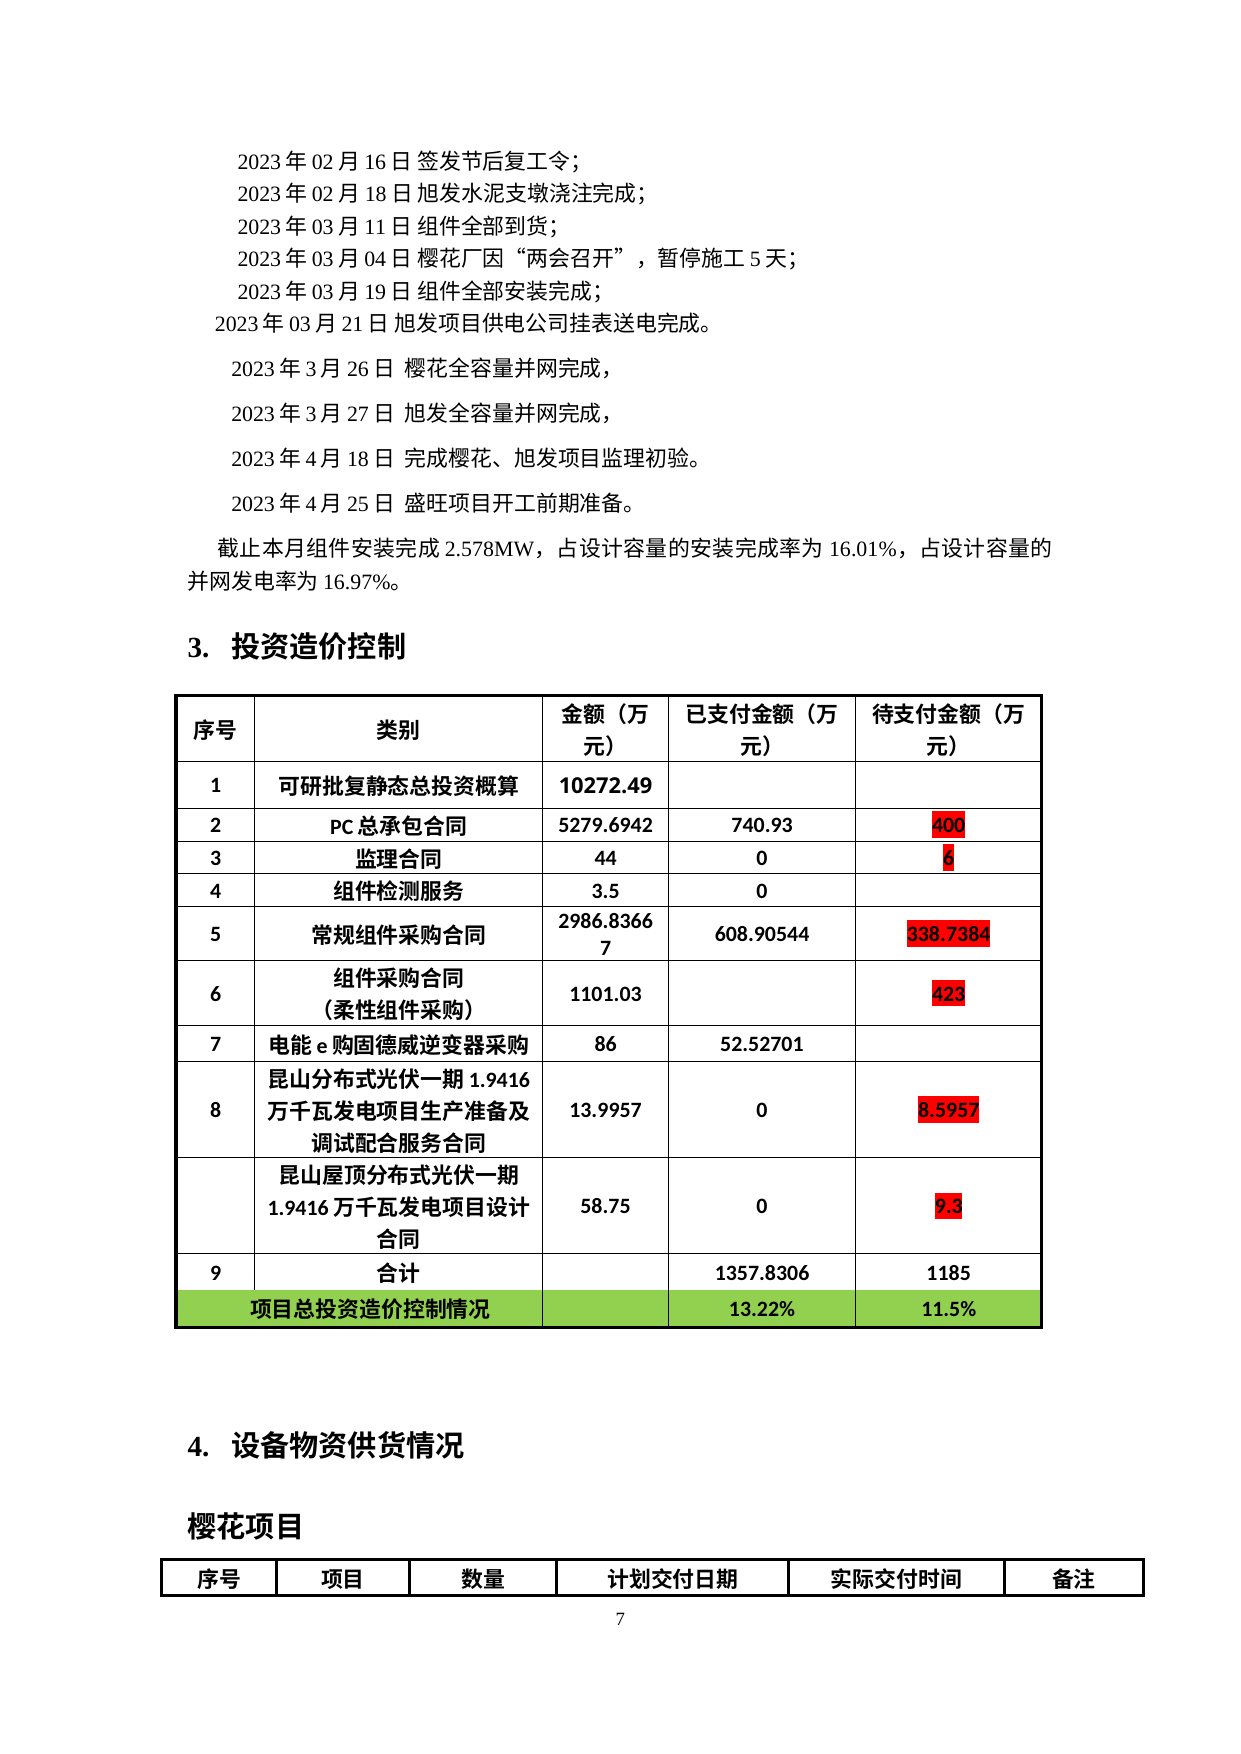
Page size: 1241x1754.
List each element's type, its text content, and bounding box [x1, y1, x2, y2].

table_cell [669, 961, 855, 1025]
table_header 待支付金额（万元） [856, 697, 1040, 761]
table_header 序号 [163, 1561, 275, 1594]
table_cell 10272.49 [543, 762, 668, 808]
table_cell 1357.8306 [669, 1254, 855, 1290]
table_cell 组件采购合同 （柔性组件采购） [255, 961, 542, 1025]
table_cell [543, 1290, 668, 1326]
table_cell 9.3 [856, 1158, 1040, 1253]
text 2023年03月19日 组件全部安装完成； [187, 273, 1053, 306]
table_cell 昆山分布式光伏一期1.9416万千瓦发电项目生产准备及调试配合服务合同 [255, 1062, 542, 1157]
table_cell 0 [669, 874, 855, 906]
text 2023年03月21日 旭发项目供电公司挂表送电完成。 [187, 306, 1053, 338]
table_header 已支付金额（万元） [669, 697, 855, 761]
text 2023年4月18日 完成樱花、旭发项目监理初验。 [187, 441, 1053, 473]
table_cell [856, 762, 1040, 808]
table_cell [856, 1026, 1040, 1061]
table_cell 6 [856, 842, 1040, 873]
text 2023年03月04日 樱花厂因“两会召开”，暂停施工5天； [187, 241, 1053, 273]
table_header 项目 [278, 1561, 408, 1594]
table_cell 0 [669, 842, 855, 873]
table_header 类别 [255, 697, 542, 761]
table_cell 2986.83667 [543, 907, 668, 960]
table_cell 52.52701 [669, 1026, 855, 1061]
subtitle 投资造价控制 [187, 612, 1053, 677]
text 2023年3月26日 樱花全容量并网完成， [187, 351, 1053, 383]
text 樱花项目 [187, 1493, 1053, 1558]
text 2023年02月16日 签发节后复工令； [187, 143, 1053, 176]
table_cell 电能e购固德威逆变器采购 [255, 1026, 542, 1061]
table_cell 可研批复静态总投资概算 [255, 762, 542, 808]
table_cell 44 [543, 842, 668, 873]
table_header 备注 [1006, 1561, 1142, 1594]
table_cell 338.7384 [856, 907, 1040, 960]
table_cell 13.22% [669, 1290, 855, 1326]
table_cell 608.90544 [669, 907, 855, 960]
table_cell 6 [178, 961, 254, 1025]
table_cell [543, 1254, 668, 1290]
table_header 金额（万元） [543, 697, 668, 761]
table_cell 合计 [255, 1254, 542, 1290]
table_header 序号 [178, 697, 254, 761]
table_cell 项目总投资造价控制情况 [178, 1290, 542, 1326]
table_cell 8 [178, 1062, 254, 1157]
table_cell 13.9957 [543, 1062, 668, 1157]
table_cell 0 [669, 1158, 855, 1253]
table_cell 昆山屋顶分布式光伏一期1.9416万千瓦发电项目设计合同 [255, 1158, 542, 1253]
text 2023年3月27日 旭发全容量并网完成， [187, 396, 1053, 428]
table_header 数量 [411, 1561, 555, 1594]
table_cell 组件检测服务 [255, 874, 542, 906]
table_cell 423 [856, 961, 1040, 1025]
table_cell 400 [856, 809, 1040, 841]
text 截止本月组件安装完成2.578MW，占设计容量的安装完成率为16.01%，占设计容量的并网发电率为16.97%。 [187, 531, 1053, 596]
text 2023年4月25日 盛旺项目开工前期准备。 [187, 486, 1053, 518]
table_cell [856, 874, 1040, 906]
table_cell 5 [178, 907, 254, 960]
table_header 实际交付时间 [790, 1561, 1003, 1594]
table_cell 86 [543, 1026, 668, 1061]
table_cell 常规组件采购合同 [255, 907, 542, 960]
table_cell 2 [178, 809, 254, 841]
table_cell [178, 1158, 254, 1253]
table_cell [669, 762, 855, 808]
table_cell 58.75 [543, 1158, 668, 1253]
table_cell 9 [178, 1254, 254, 1290]
table_cell PC总承包合同 [255, 809, 542, 841]
table_cell 3.5 [543, 874, 668, 906]
subtitle 设备物资供货情况 [187, 1411, 1053, 1476]
text 2023年02月 18日 旭发水泥支墩浇注完成； [187, 176, 1053, 208]
text 2023年03月11日 组件全部到货； [187, 208, 1053, 241]
table_cell 8.5957 [856, 1062, 1040, 1157]
table_cell 5279.6942 [543, 809, 668, 841]
table_cell 1 [178, 762, 254, 808]
table_cell 3 [178, 842, 254, 873]
table_cell 11.5% [856, 1290, 1040, 1326]
table_cell 740.93 [669, 809, 855, 841]
table_cell 1185 [856, 1254, 1040, 1290]
table_cell 1101.03 [543, 961, 668, 1025]
table_cell 0 [669, 1062, 855, 1157]
table_header 计划交付日期 [558, 1561, 787, 1594]
table_cell 4 [178, 874, 254, 906]
table_cell 7 [178, 1026, 254, 1061]
table_cell 监理合同 [255, 842, 542, 873]
